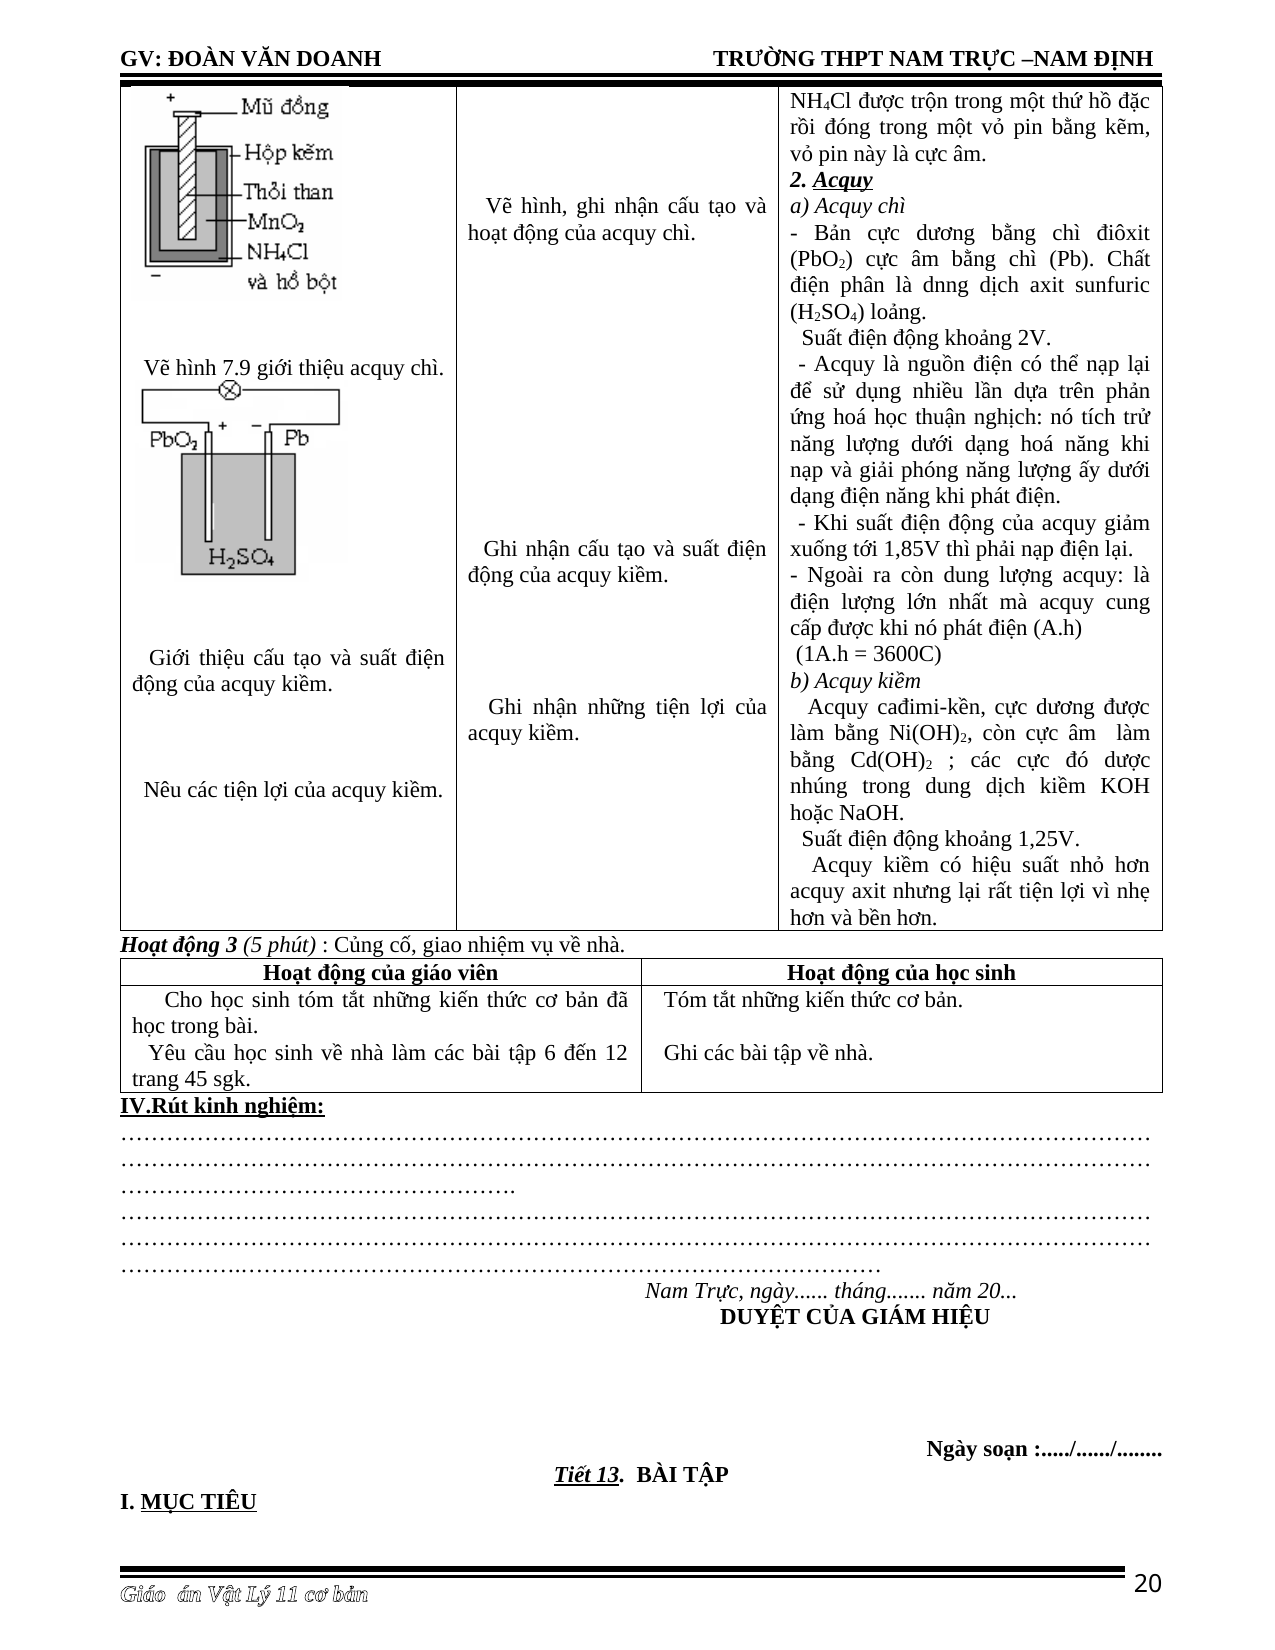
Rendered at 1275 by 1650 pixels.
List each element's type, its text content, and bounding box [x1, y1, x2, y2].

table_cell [457, 87, 778, 930]
text DUYỆT CỦA GIÁM HIỆU [645, 1303, 1162, 1330]
text …………………………………………………………………………………………………………………………………………………………………………………………………………………………………………………………………………………………….…………………………………………………………………………………………………………………………………………………………………………………………………………………………………………………………….………………………………………………………………………… [120, 1119, 1162, 1277]
text Tiết 13. BÀI TẬP [120, 1462, 1162, 1488]
text Ngày soạn :...../....../........ [120, 1435, 1162, 1462]
text I. MỤC TIÊU [120, 1488, 1162, 1514]
text Nam Trực, ngày...... tháng....... năm 20... [120, 1277, 1162, 1303]
table_header Hoạt động của giáo viên [121, 959, 641, 985]
table_header Hoạt động của học sinh [642, 959, 1162, 985]
picture [131, 86, 349, 302]
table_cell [779, 87, 1162, 930]
text IV.Rút kinh nghiệm: [120, 1093, 1162, 1119]
picture [131, 380, 348, 591]
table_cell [121, 87, 456, 930]
table_cell Cho học sinh tóm tắt những kiến thức cơ bản đã học trong bài. Yêu cầu học sinh về nhà làm các bài tập 6 đến 12 trang 45 sgk. [121, 986, 641, 1092]
text Hoạt động 3 (5 phút) : Củng cố, giao nhiệm vụ về nhà. [120, 931, 1162, 958]
table_cell Tóm tắt những kiến thức cơ bản. Ghi các bài tập về nhà. [642, 986, 1162, 1092]
